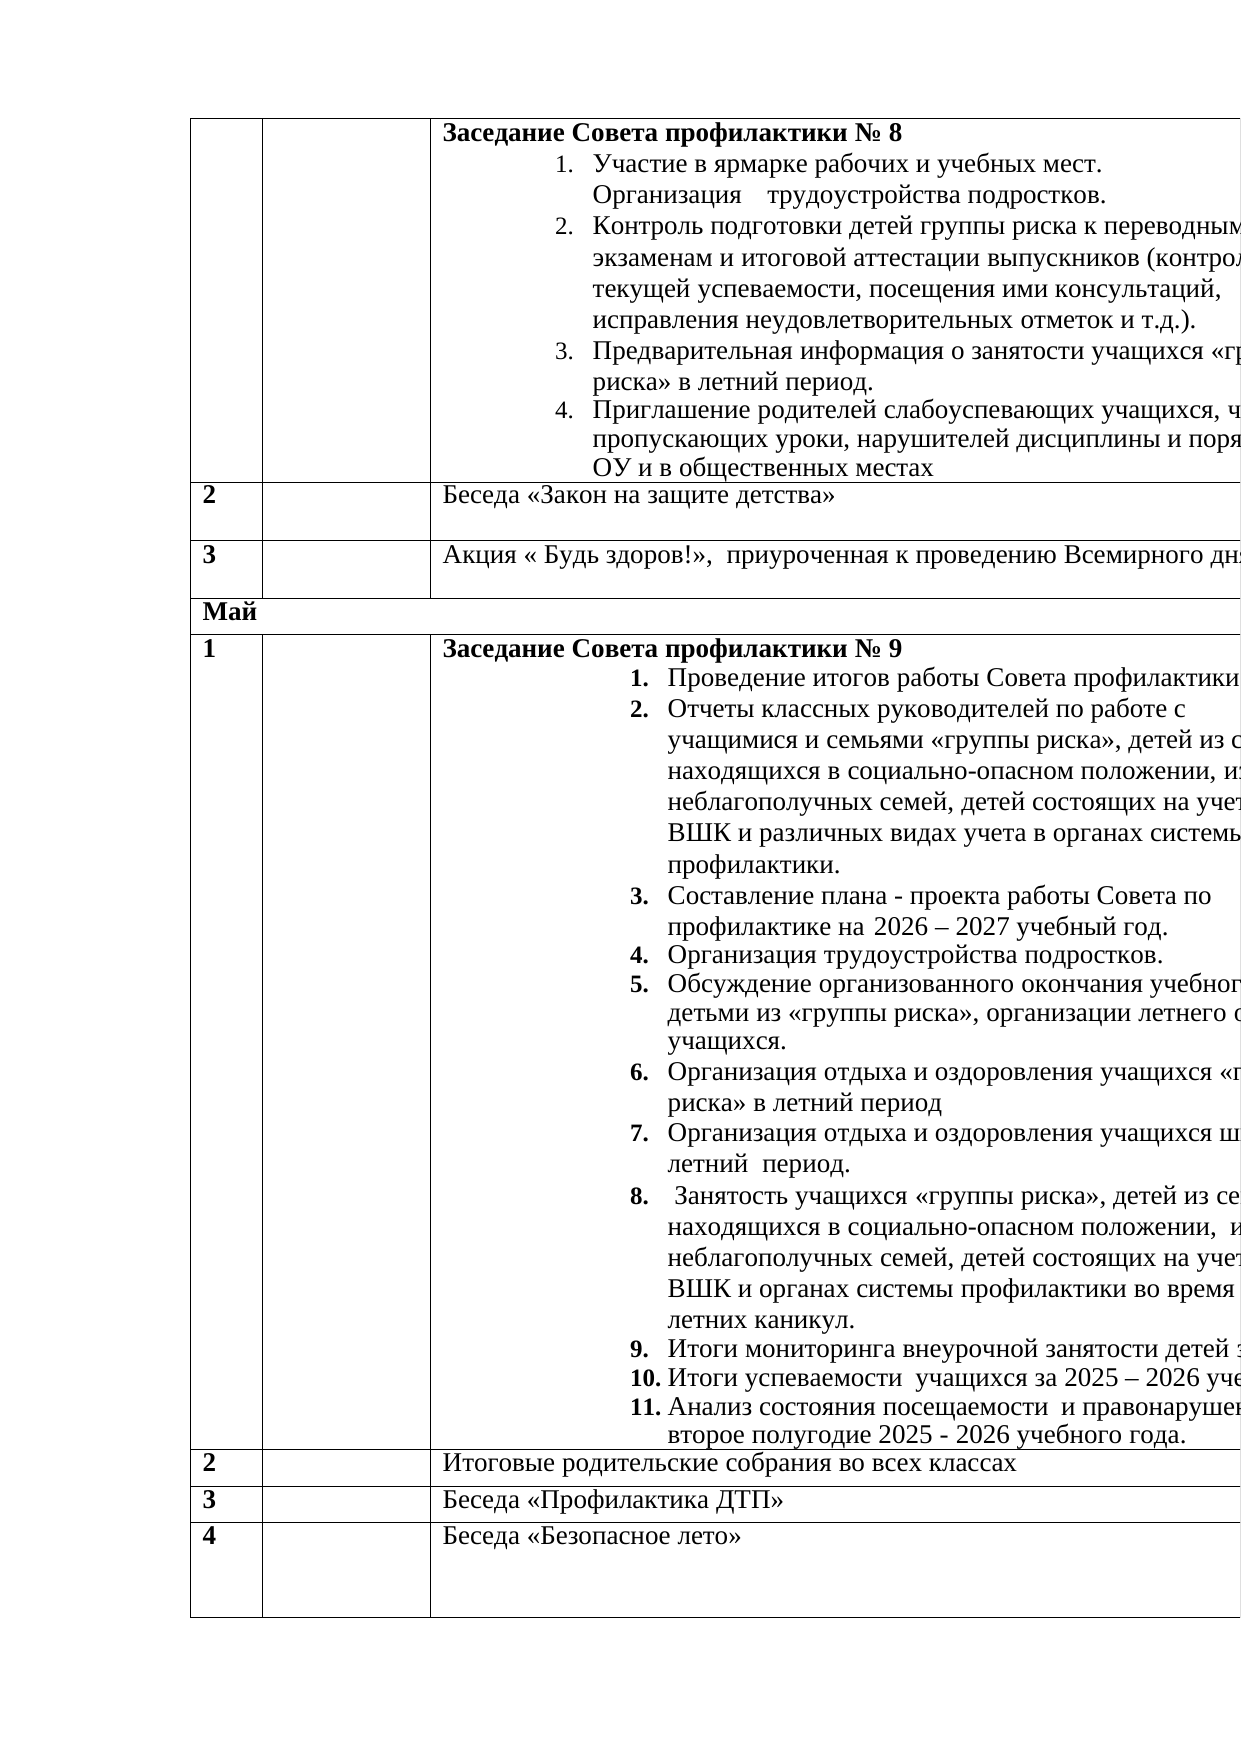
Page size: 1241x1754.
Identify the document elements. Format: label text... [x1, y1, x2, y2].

table_cell 1 [191, 635, 262, 1449]
table_cell [191, 119, 262, 482]
table_cell [263, 635, 430, 1449]
table_cell Заседание Совета профилактики № 8 Участие в ярмарке рабочих и учебных мест. Организация трудоустройства подростков. Контроль подготовки детей группы риска к переводным экзаменам и итоговой аттестации выпускников (контроль их текущей успеваемости, посещения ими консультаций, исправления неудовлетворительных отметок и т.д.). Предварительная информация о занятости учащихся «группы риска» в летний период. Приглашение родителей слабоуспевающих учащихся, часто пропускающих уроки, нарушителей дисциплины и порядка в ОУ и в общественных местах [431, 119, 1240, 482]
table_cell [263, 1487, 430, 1522]
table_cell 2 [191, 1450, 262, 1486]
table_cell Беседа «Безопасное лето» [431, 1523, 1240, 1617]
table_cell [263, 541, 430, 598]
table_cell Беседа «Закон на защите детства» [431, 483, 1240, 540]
table_cell [263, 483, 430, 540]
table_cell Беседа «Профилактика ДТП» [431, 1487, 1240, 1522]
table_cell Акция « Будь здоров!», приуроченная к проведению Всемирного дня здоровья» [431, 541, 1240, 598]
table_cell 3 [191, 541, 262, 598]
table_cell 4 [191, 1523, 262, 1617]
table_cell 2 [191, 483, 262, 540]
table_cell [263, 119, 430, 482]
table_cell Заседание Совета профилактики № 9 Проведение итогов работы Совета профилактики (анализ). Отчеты классных руководителей по работе с учащимися и семьями «группы риска», детей из семей, находящихся в социально-опасном положении, из неблагополучных семей, детей состоящих на учете в ВШК и различных видах учета в органах системы профилактики. Составление плана - проекта работы Совета по профилактике на 2026 – 2027 учебный год. Организация трудоустройства подростков. Обсуждение организованного окончания учебного года детьми из «группы риска», организации летнего отдыха учащихся. Организация отдыха и оздоровления учащихся «группы риска» в летний период Организация отдыха и оздоровления учащихся школы в летний период. Занятость учащихся «группы риска», детей из семей, находящихся в социально-опасном положении, из неблагополучных семей, детей состоящих на учете в ВШК и органах системы профилактики во время летних каникул. Итоги мониторинга внеурочной занятости детей за год. Итоги успеваемости учащихся за 2025 – 2026 учебный год. Анализ состояния посещаемости и правонарушений за второе полугодие 2025 - 2026 учебного года. [431, 635, 1240, 1449]
table_cell [263, 1523, 430, 1617]
table_cell [263, 1450, 430, 1486]
table_cell 3 [191, 1487, 262, 1522]
table_cell Май [191, 599, 1240, 634]
table_cell Итоговые родительские собрания во всех классах [431, 1450, 1240, 1486]
